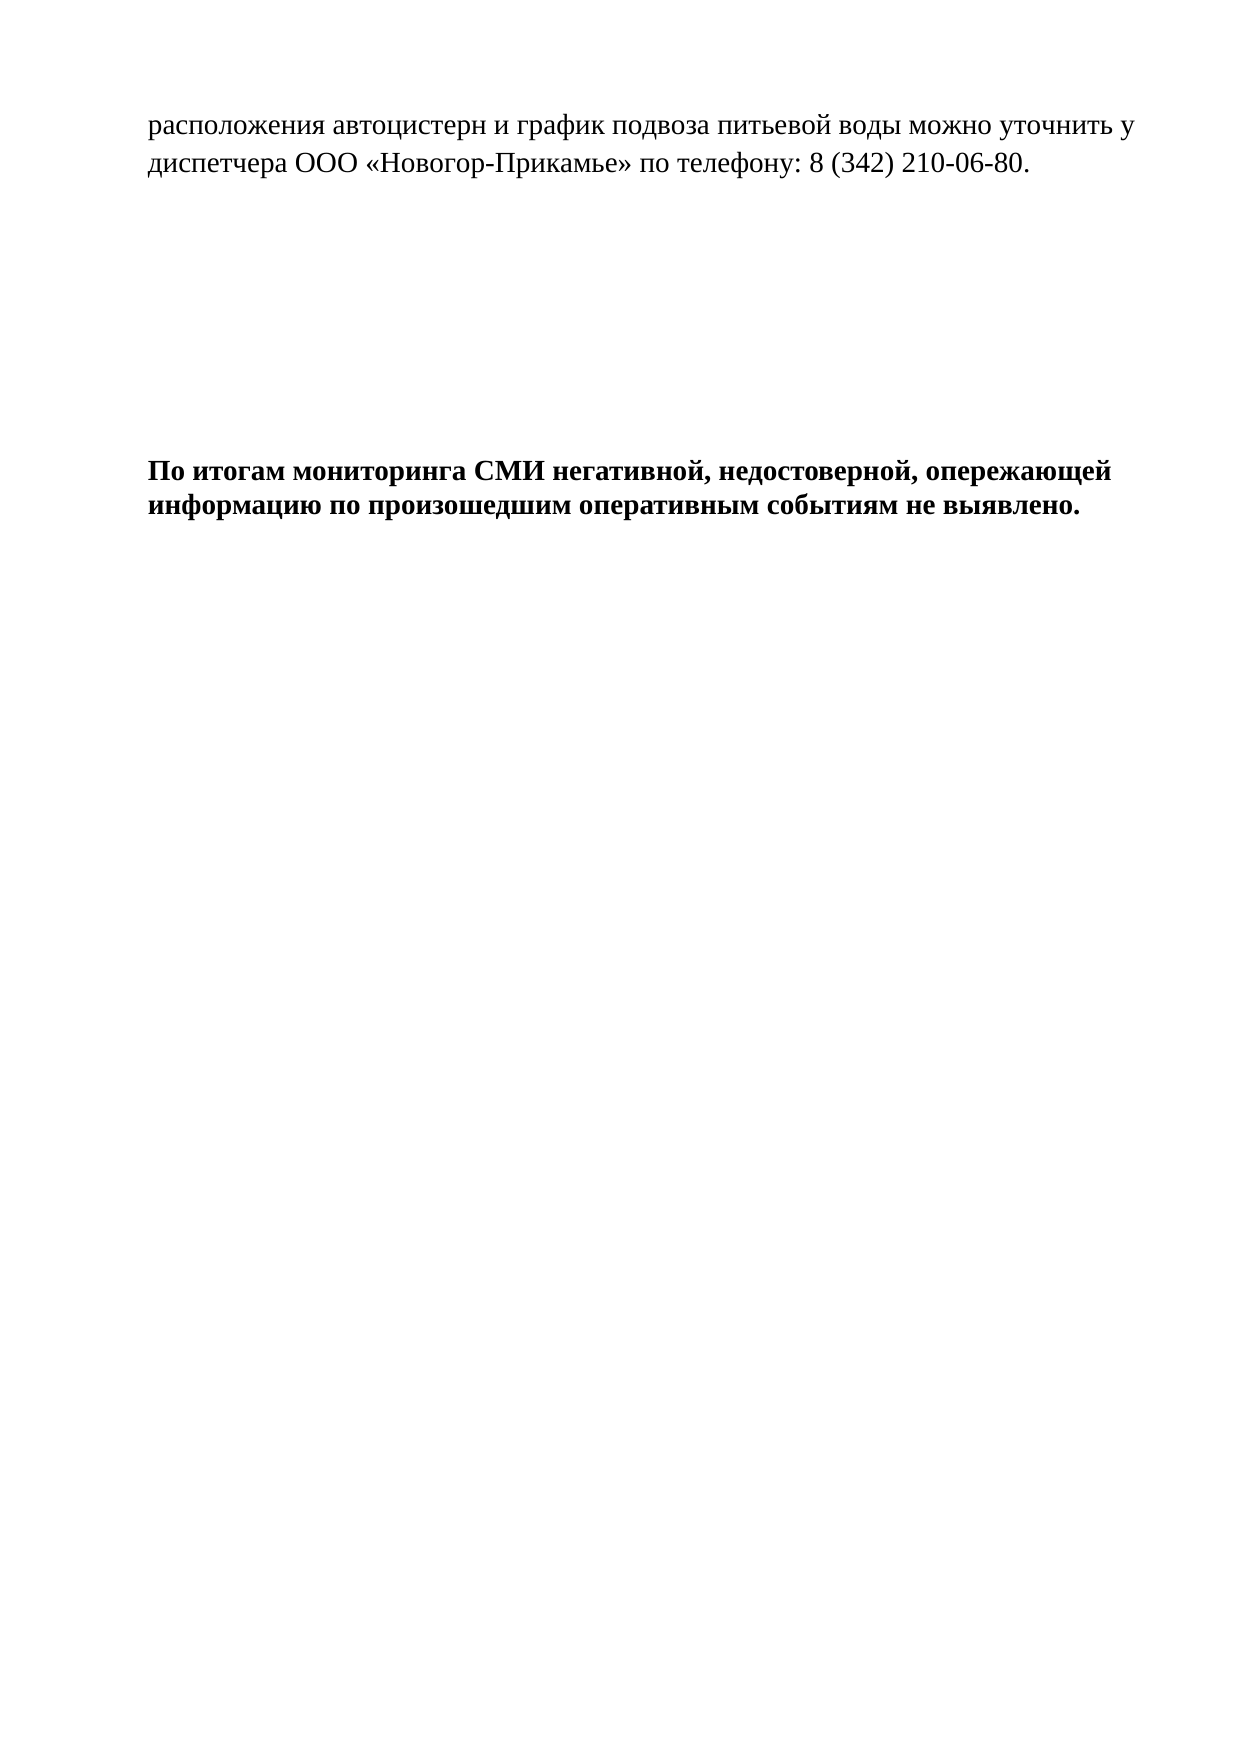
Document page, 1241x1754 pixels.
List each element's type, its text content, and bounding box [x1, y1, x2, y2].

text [148, 103, 1137, 178]
subtitle По итогам мониторинга СМИ негативной, недостоверной, опережающей информацию по произошедшим оперативным событиям не выявлено. [148, 453, 1137, 521]
